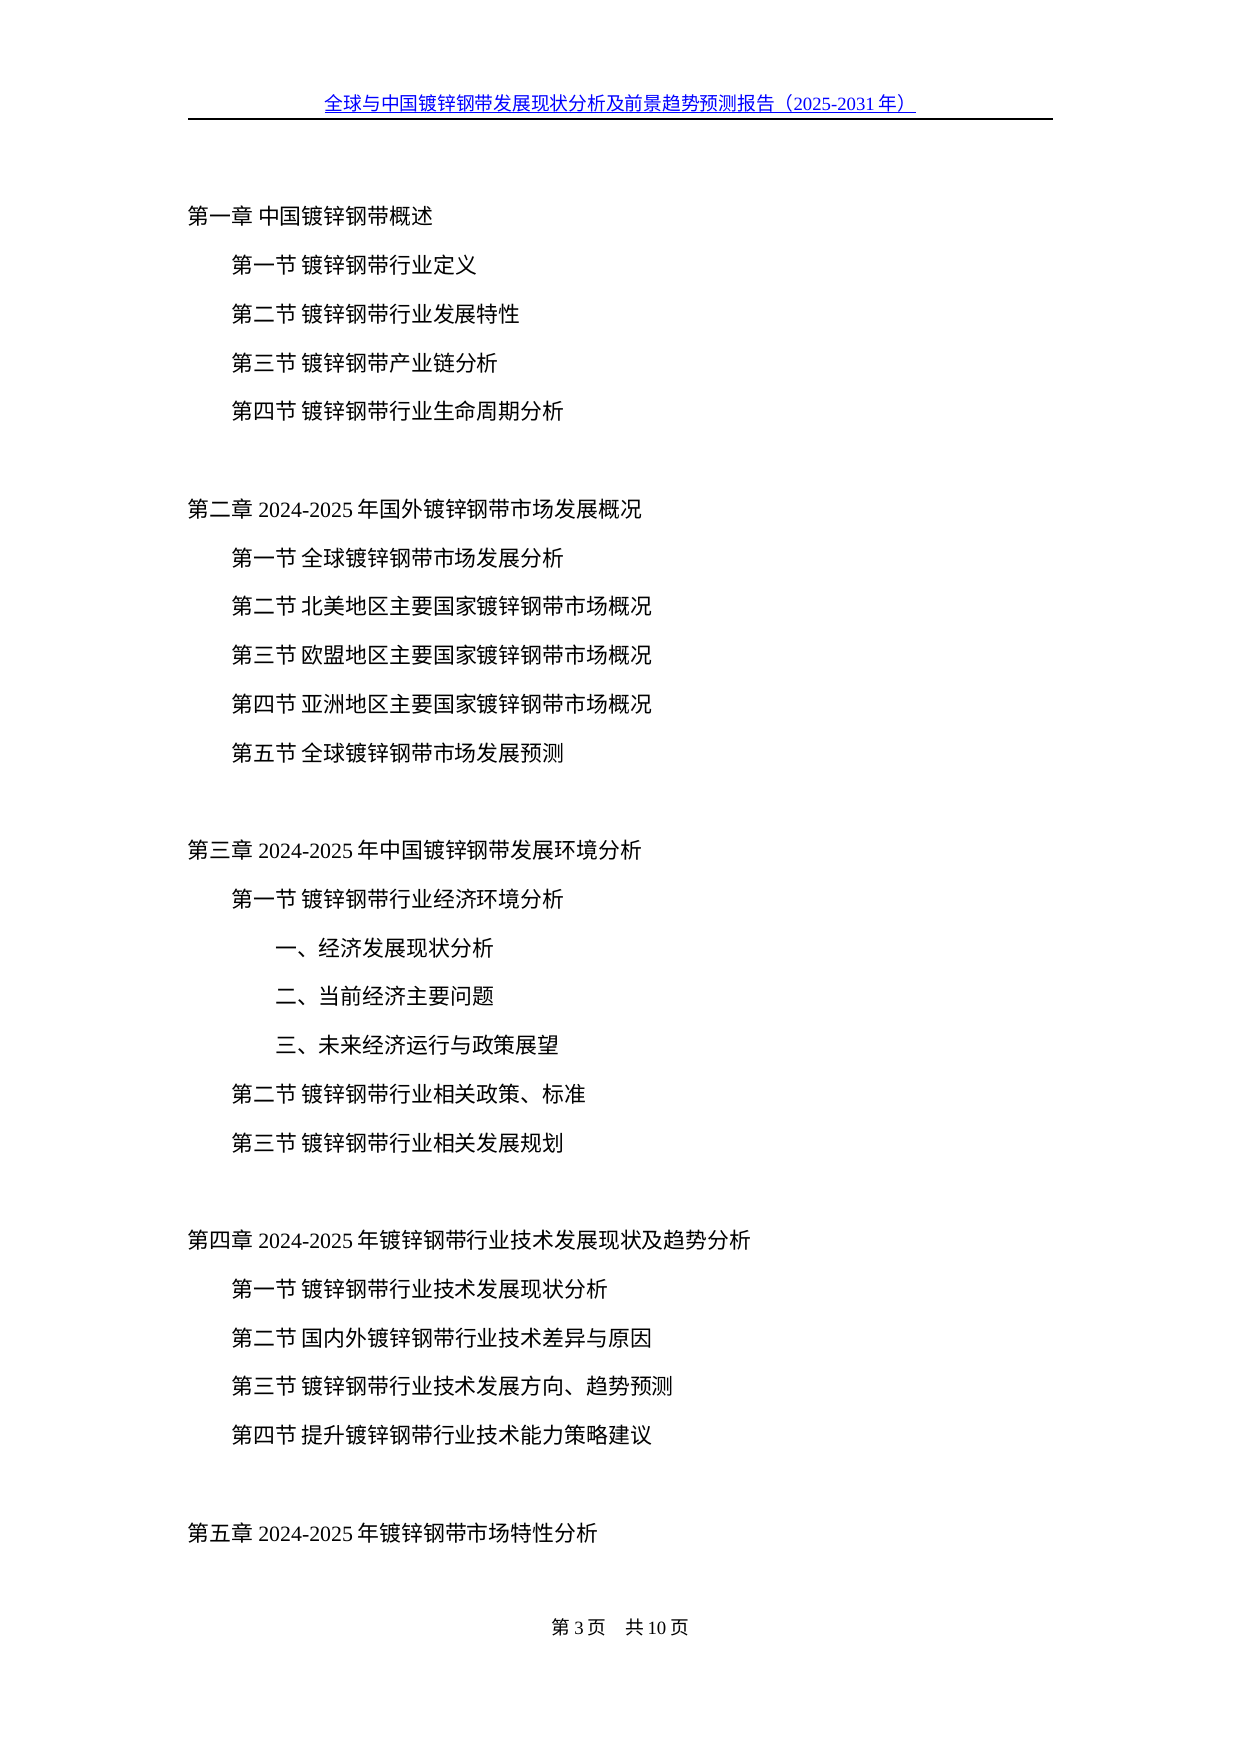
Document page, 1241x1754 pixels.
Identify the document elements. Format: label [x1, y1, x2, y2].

text [187, 150, 1053, 1548]
